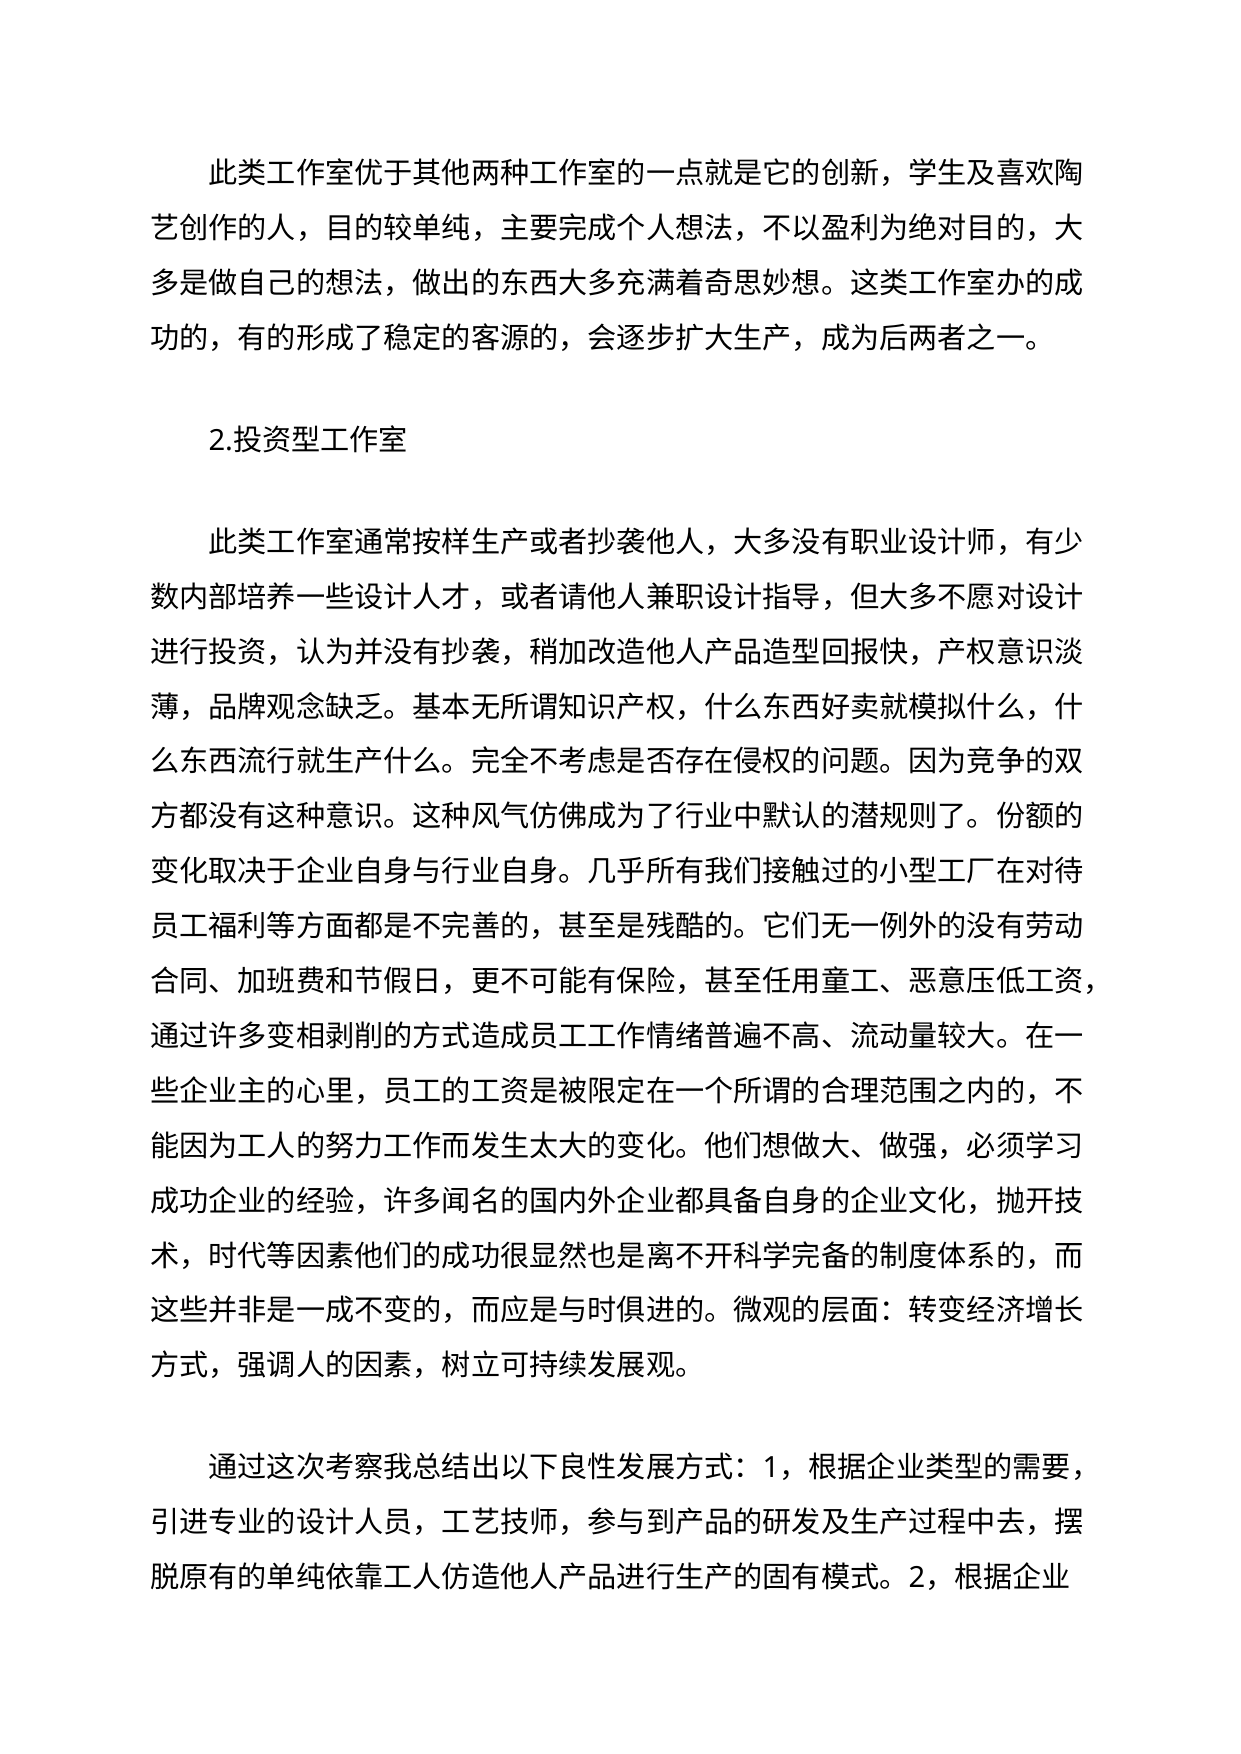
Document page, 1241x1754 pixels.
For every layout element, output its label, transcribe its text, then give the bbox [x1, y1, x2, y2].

text 此类工作室优于其他两种工作室的一点就是它的创新，学生及喜欢陶艺创作的人，目的较单纯，主要完成个人想法，不以盈利为绝对目的，大多是做自己的想法，做出的东西大多充满着奇思妙想。这类工作室办的成功的，有的形成了稳定的客源的，会逐步扩大生产，成为后两者之一。 [150, 150, 1090, 357]
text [150, 1444, 1090, 1596]
text 此类工作室通常按样生产或者抄袭他人，大多没有职业设计师，有少数内部培养一些设计人才，或者请他人兼职设计指导，但大多不愿对设计进行投资，认为并没有抄袭，稍加改造他人产品造型回报快，产权意识淡薄，品牌观念缺乏。基本无所谓知识产权，什么东西好卖就模拟什么，什么东西流行就生产什么。完全不考虑是否存在侵权的问题。因为竞争的双方都没有这种意识。这种风气仿佛成为了行业中默认的潜规则了。份额的变化取决于企业自身与行业自身。几乎所有我们接触过的小型工厂在对待员工福利等方面都是不完善的，甚至是残酷的。它们无一例外的没有劳动合同、加班费和节假日，更不可能有保险，甚至任用童工、恶意压低工资，通过许多变相剥削的方式造成员工工作情绪普遍不高、流动量较大。在一些企业主的心里，员工的工资是被限定在一个所谓的合理范围之内的，不能因为工人的努力工作而发生太大的变化。他们想做大、做强，必须学习成功企业的经验，许多闻名的国内外企业都具备自身的企业文化，抛开技术，时代等因素他们的成功很显然也是离不开科学完备的制度体系的，而这些并非是一成不变的，而应是与时俱进的。微观的层面：转变经济增长方式，强调人的因素，树立可持续发展观。 [150, 518, 1090, 1384]
text 2.投资型工作室 [150, 416, 1090, 459]
